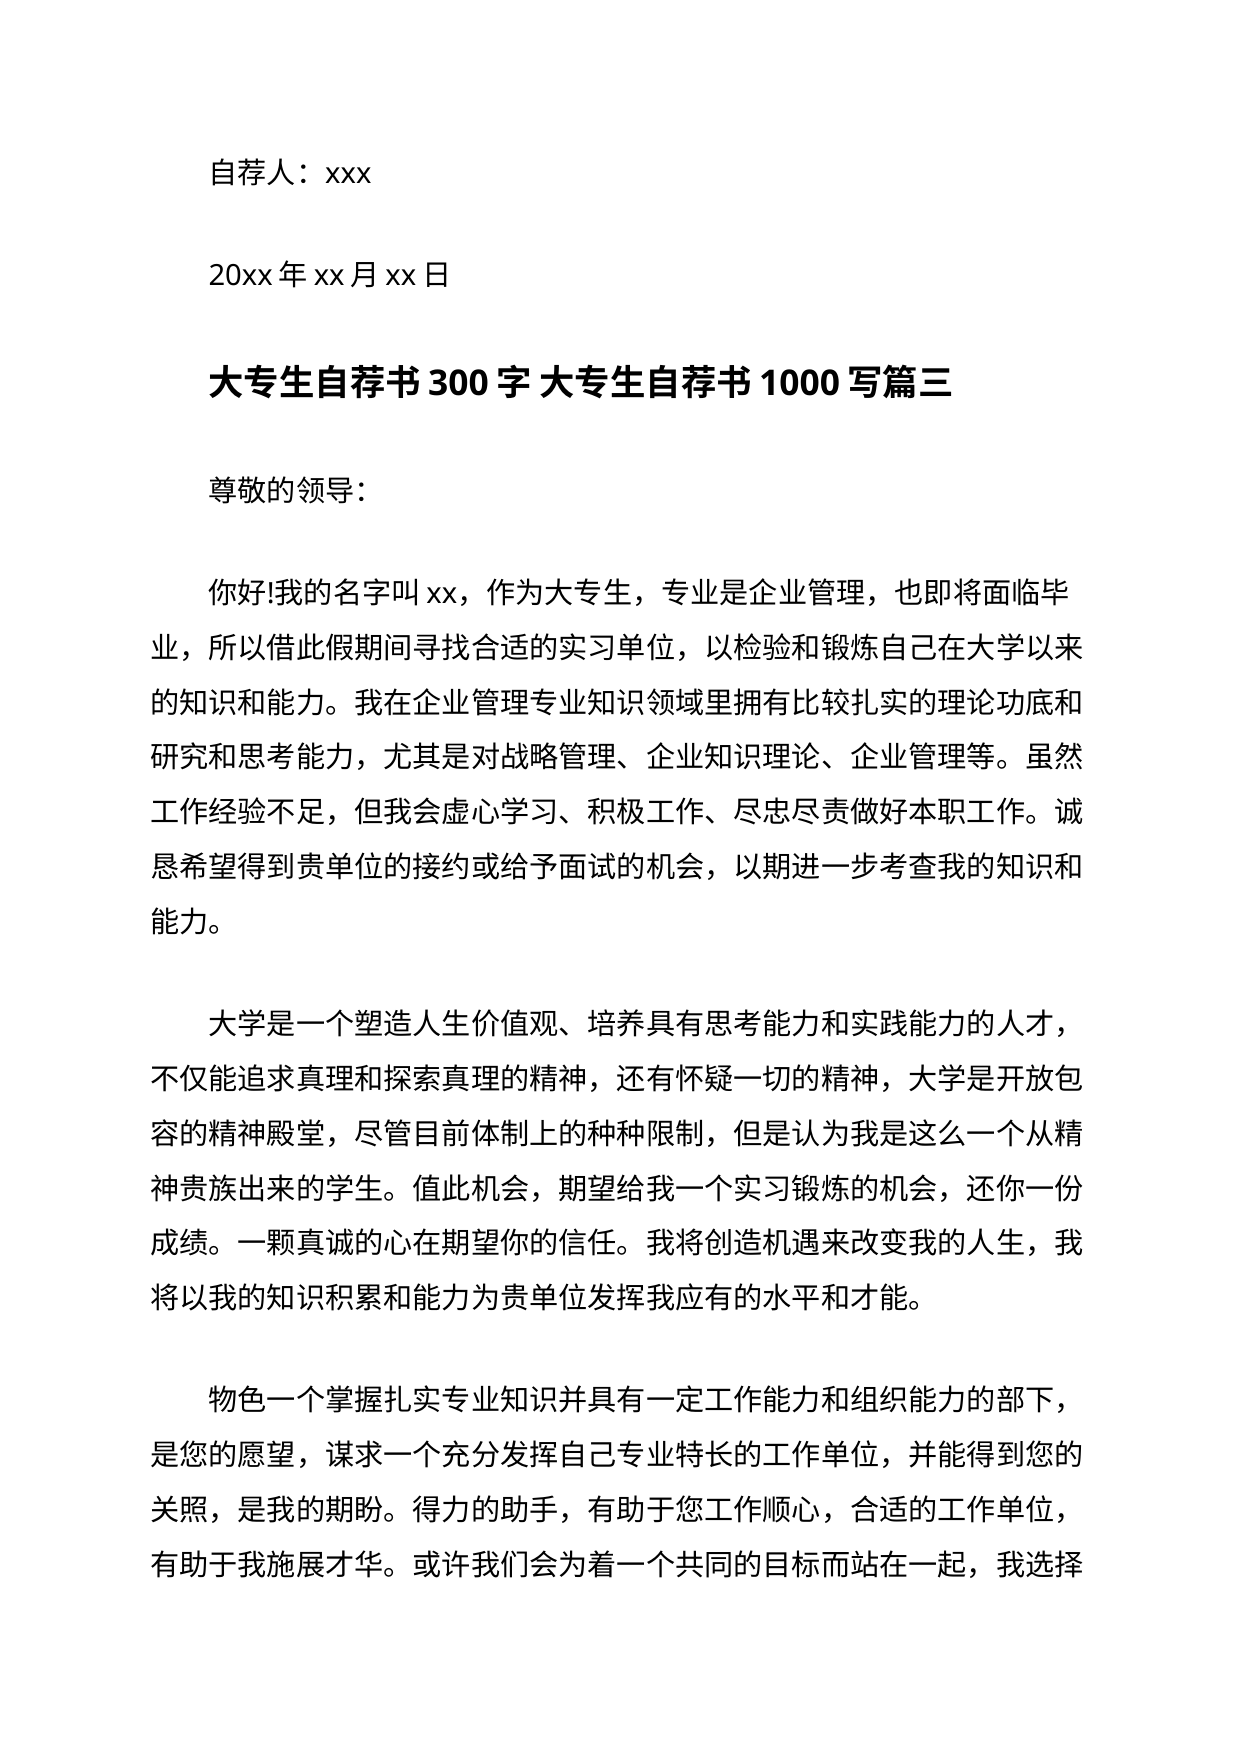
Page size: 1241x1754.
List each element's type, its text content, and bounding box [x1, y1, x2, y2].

text 大学是一个塑造人生价值观、培养具有思考能力和实践能力的人才，不仅能追求真理和探索真理的精神，还有怀疑一切的精神，大学是开放包容的精神殿堂，尽管目前体制上的种种限制，但是认为我是这么一个从精神贵族出来的学生。值此机会，期望给我一个实习锻炼的机会，还你一份成绩。一颗真诚的心在期望你的信任。我将创造机遇来改变我的人生，我将以我的知识积累和能力为贵单位发挥我应有的水平和才能。 [150, 1001, 1090, 1317]
text 大专生自荐书300字 大专生自荐书1000写篇三 [150, 354, 1090, 405]
text 20xx年xx月xx日 [150, 252, 1090, 294]
text 自荐人：xxx [150, 150, 1090, 192]
text 你好!我的名字叫xx，作为大专生，专业是企业管理，也即将面临毕业，所以借此假期间寻找合适的实习单位，以检验和锻炼自己在大学以来的知识和能力。我在企业管理专业知识领域里拥有比较扎实的理论功底和研究和思考能力，尤其是对战略管理、企业知识理论、企业管理等。虽然工作经验不足，但我会虚心学习、积极工作、尽忠尽责做好本职工作。诚恳希望得到贵单位的接约或给予面试的机会，以期进一步考查我的知识和能力。 [150, 569, 1090, 941]
text 尊敬的领导： [150, 467, 1090, 510]
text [150, 1377, 1090, 1584]
